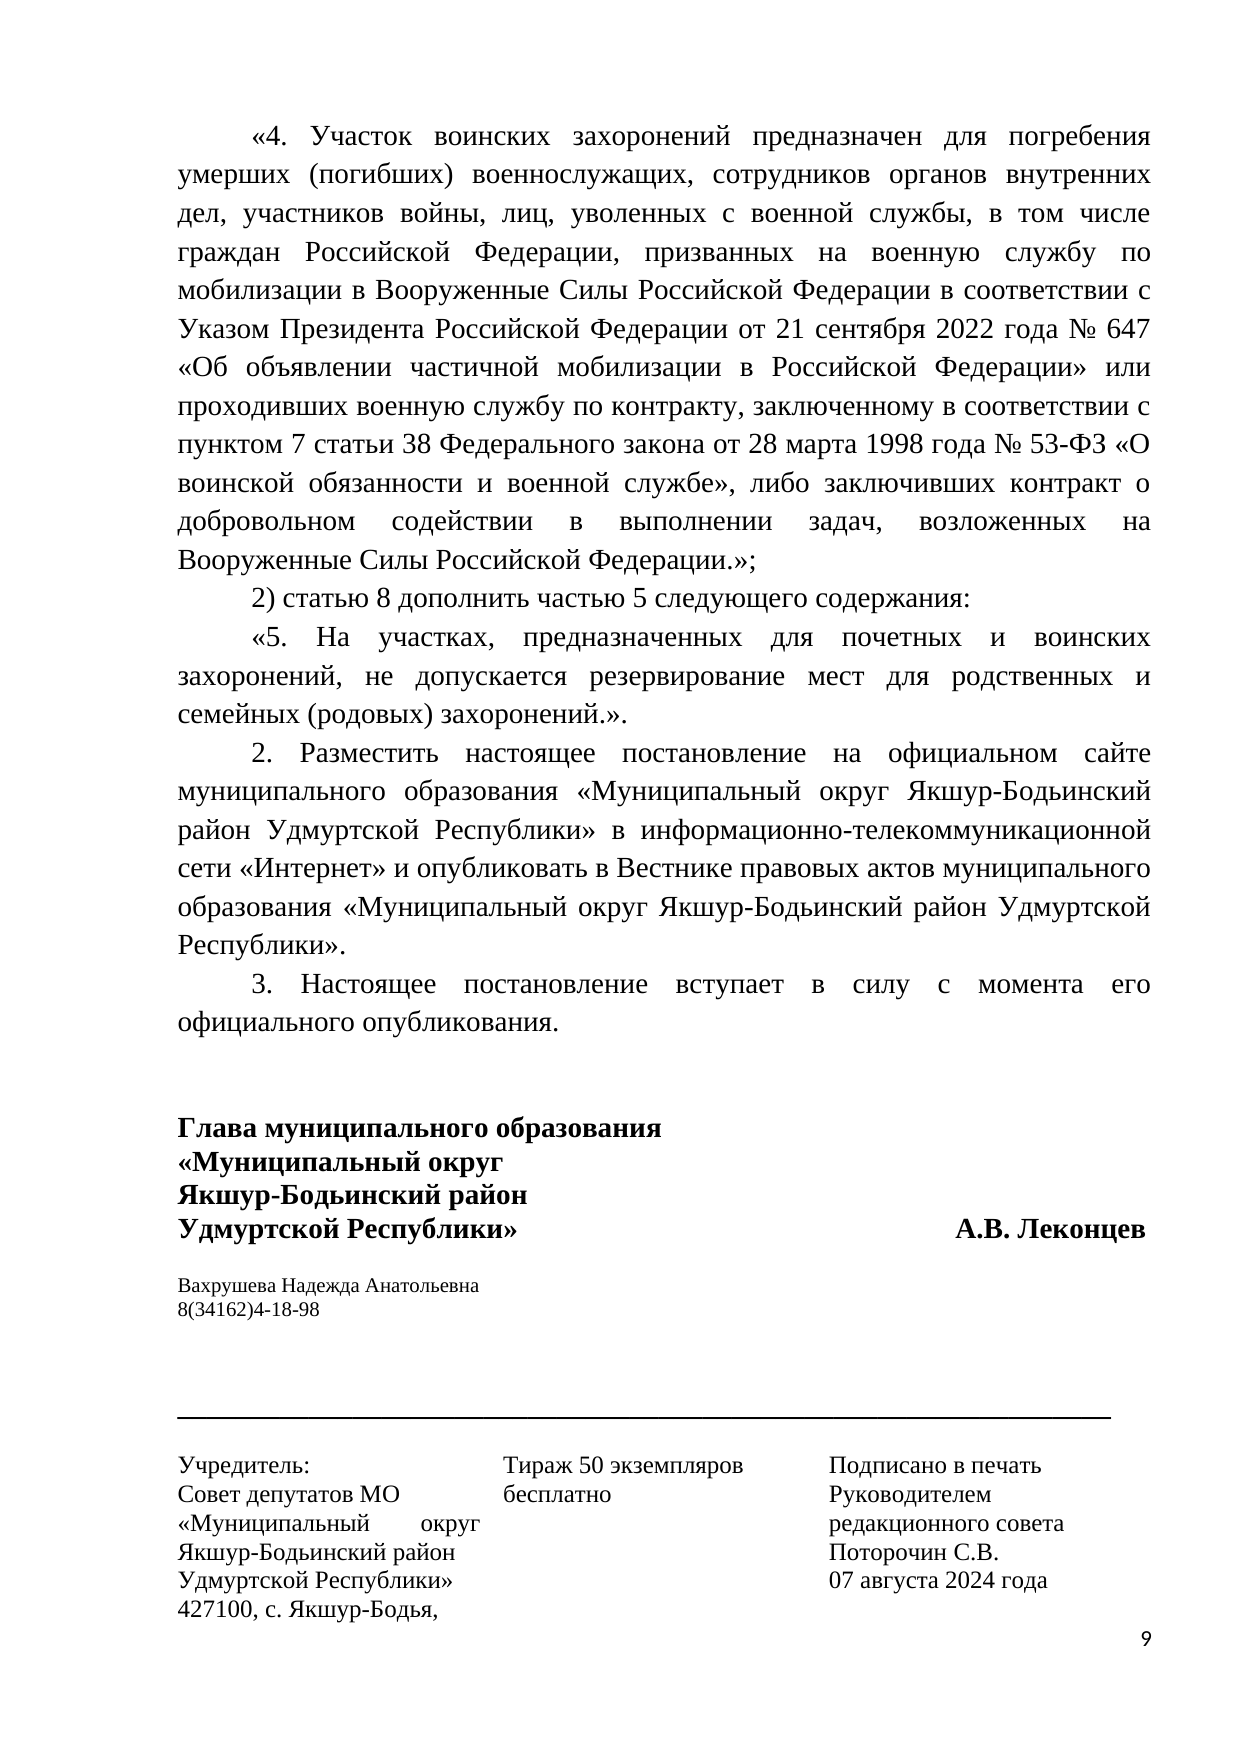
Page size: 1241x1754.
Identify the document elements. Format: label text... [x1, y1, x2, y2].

text «5. На участках, предназначенных для почетных и воинских захоронений, не допускается резервирование мест для родственных и семейных (родовых) захоронений.». [177, 619, 1152, 730]
text Удмуртской Республики» А.В. Леконцев [177, 1211, 1152, 1244]
text 3. Настоящее постановление вступает в силу с момента его официального опубликования. [177, 966, 1152, 1038]
text Глава муниципального образования [177, 1110, 1152, 1144]
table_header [492, 1422, 817, 1624]
text ________________________________________________________________ [177, 1388, 1152, 1422]
text «4. Участок воинских захоронений предназначен для погребения умерших (погибших) военнослужащих, сотрудников органов внутренних дел, участников войны, лиц, уволенных с военной службы, в том числе граждан Российской Федерации, призванных на военную службу по мобилизации в Вооруженные Силы Российской Федерации в соответствии с Указом Президента Российской Федерации от 21 сентября 2022 года № 647 «Об объявлении частичной мобилизации в Российской Федерации» или проходивших военную службу по контракту, заключенному в соответствии с пунктом 7 статьи 38 Федерального закона от 28 марта 1998 года № 53-ФЗ «О воинской обязанности и военной службе», либо заключивших контракт о добровольном содействии в выполнении задач, возложенных на Вооруженные Силы Российской Федерации.»; [177, 118, 1152, 576]
text Якшур-Бодьинский район [177, 1177, 1152, 1211]
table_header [166, 1422, 492, 1624]
text Вахрушева Надежда Анатольевна [177, 1273, 1152, 1297]
text 2. Разместить настоящее постановление на официальном сайте муниципального образования «Муниципальный округ Якшур-Бодьинский район Удмуртской Республики» в информационно-телекоммуникационной сети «Интернет» и опубликовать в Вестнике правовых актов муниципального образования «Муниципальный округ Якшур-Бодьинский район Удмуртской Республики». [177, 735, 1152, 961]
text 2) статью 8 дополнить частью 5 следующего содержания: [177, 581, 1152, 614]
text 8(34162)4-18-98 [177, 1297, 1152, 1321]
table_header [818, 1422, 1146, 1624]
text «Муниципальный округ [177, 1144, 1152, 1177]
